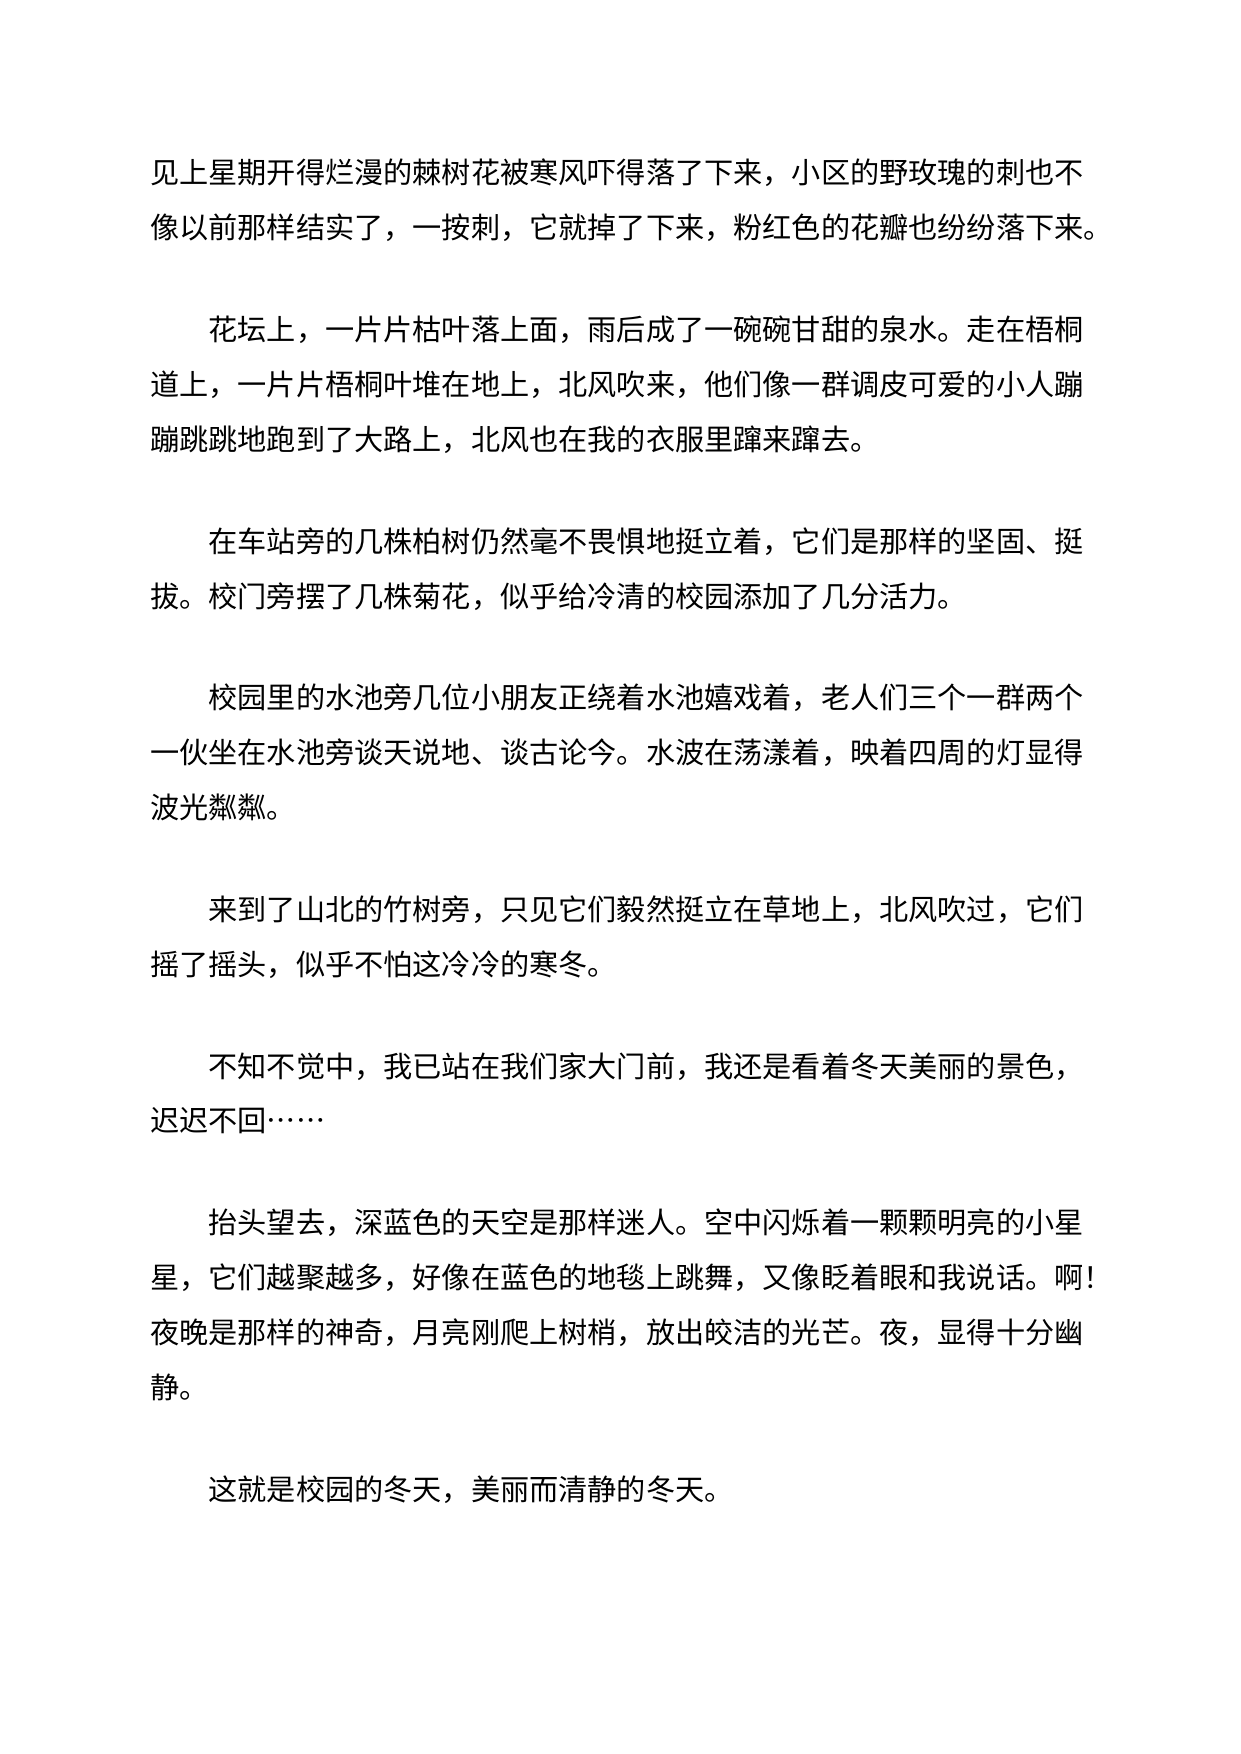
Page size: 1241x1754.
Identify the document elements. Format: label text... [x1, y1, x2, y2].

text 在车站旁的几株柏树仍然毫不畏惧地挺立着，它们是那样的坚固、挺拔。校门旁摆了几株菊花，似乎给冷清的校园添加了几分活力。 [150, 518, 1090, 615]
text 花坛上，一片片枯叶落上面，雨后成了一碗碗甘甜的泉水。走在梧桐道上，一片片梧桐叶堆在地上，北风吹来，他们像一群调皮可爱的小人蹦蹦跳跳地跑到了大路上，北风也在我的衣服里蹿来蹿去。 [150, 307, 1090, 459]
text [150, 150, 1090, 247]
text 来到了山北的竹树旁，只见它们毅然挺立在草地上，北风吹过，它们摇了摇头，似乎不怕这冷冷的寒冬。 [150, 886, 1090, 984]
text 校园里的水池旁几位小朋友正绕着水池嬉戏着，老人们三个一群两个一伙坐在水池旁谈天说地、谈古论今。水波在荡漾着，映着四周的灯显得波光粼粼。 [150, 675, 1090, 827]
text 抬头望去，深蓝色的天空是那样迷人。空中闪烁着一颗颗明亮的小星星，它们越聚越多，好像在蓝色的地毯上跳舞，又像眨着眼和我说话。啊！夜晚是那样的神奇，月亮刚爬上树梢，放出皎洁的光芒。夜，显得十分幽静。 [150, 1200, 1090, 1407]
text 不知不觉中，我已站在我们家大门前，我还是看着冬天美丽的景色，迟迟不回…… [150, 1043, 1090, 1140]
text 这就是校园的冬天，美丽而清静的冬天。 [150, 1466, 1090, 1508]
